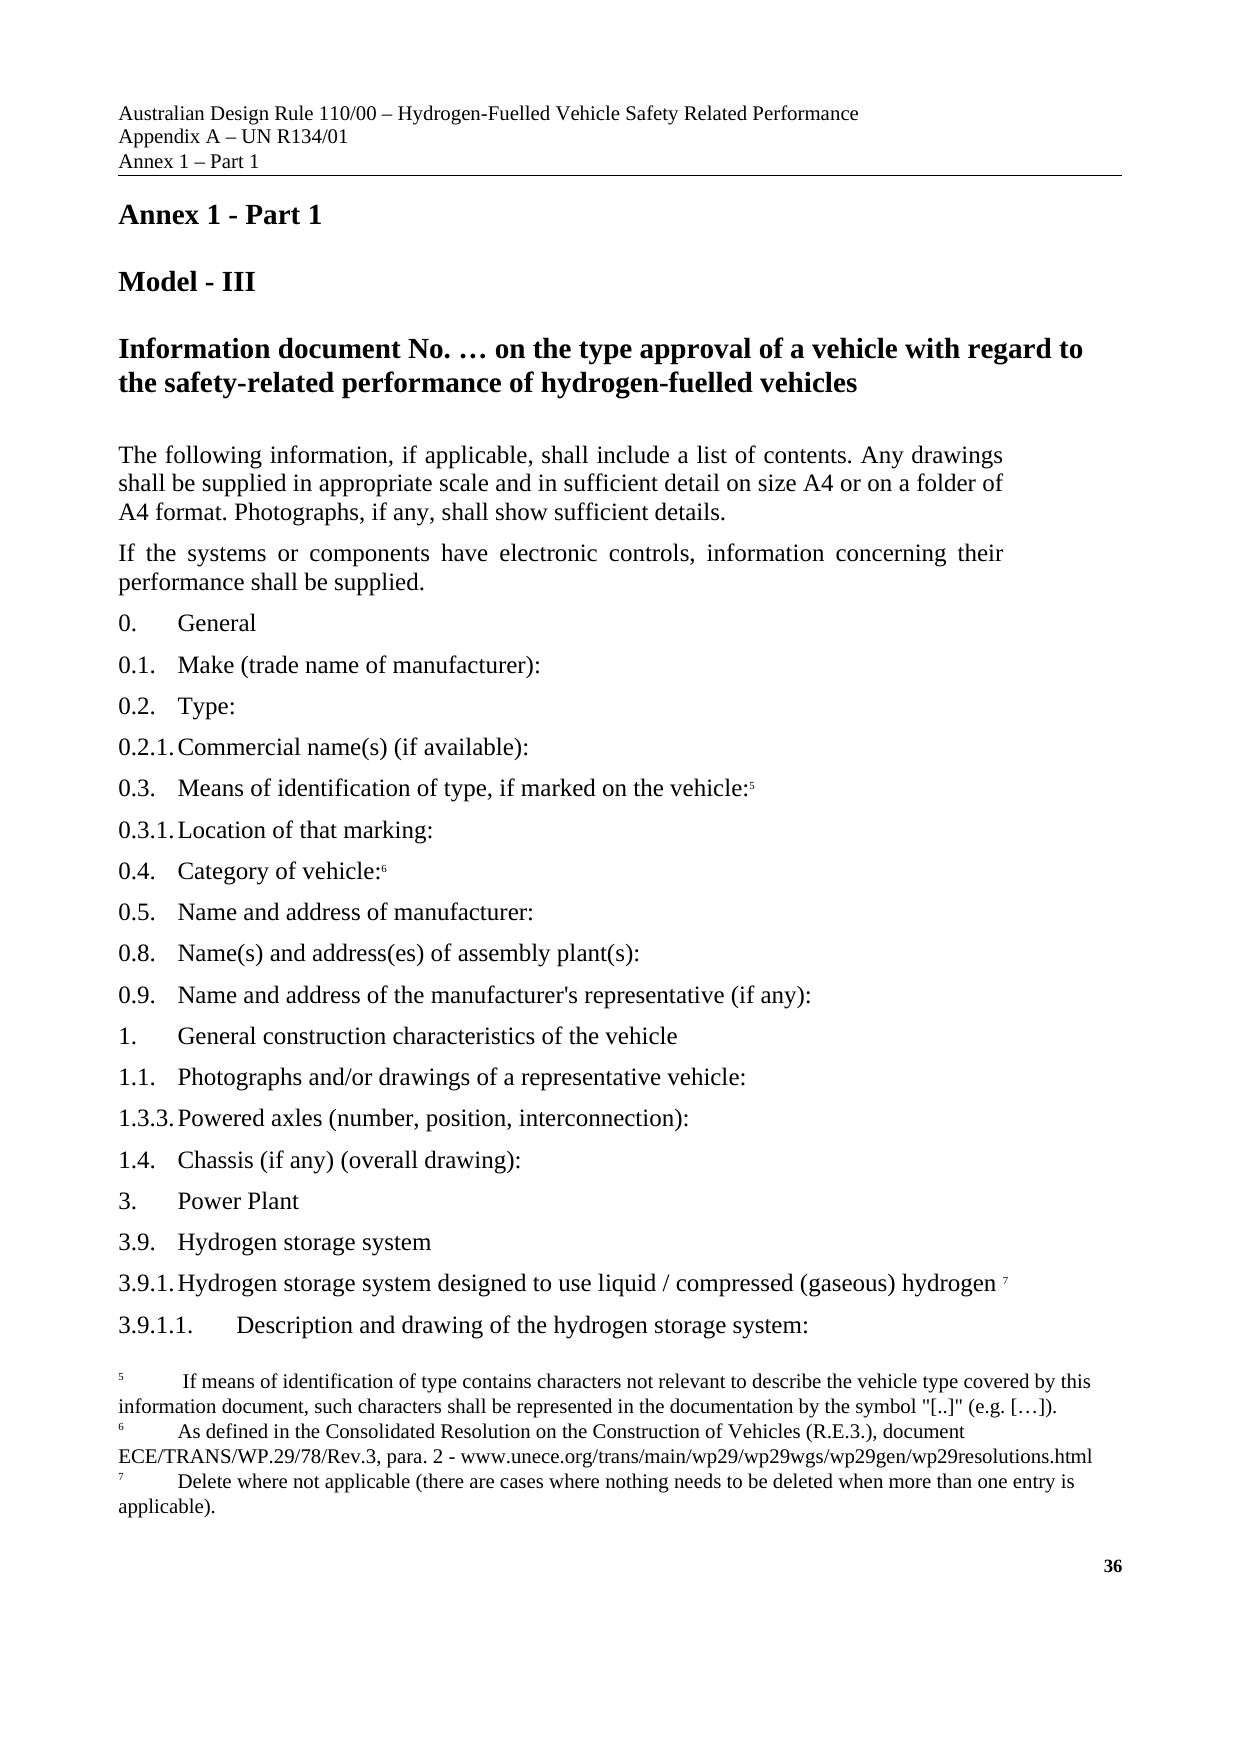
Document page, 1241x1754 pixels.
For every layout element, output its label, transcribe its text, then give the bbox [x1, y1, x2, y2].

text 3. Power Plant [118, 1186, 1122, 1215]
text The following information, if applicable, shall include a list of contents. Any drawings shall be supplied in appropriate scale and in sufficient detail on size A4 or on a folder of A4 format. Photographs, if any, shall show sufficient details. [118, 440, 1004, 526]
text 3.9.1.1. Description and drawing of the hydrogen storage system: [118, 1310, 1122, 1338]
text 0.1. Make (trade name of manufacturer): [118, 650, 1122, 678]
text 1. General construction characteristics of the vehicle [118, 1021, 1122, 1050]
text If the systems or components have electronic controls, information concerning their performance shall be supplied. [118, 538, 1004, 596]
text Model - III [118, 264, 1122, 298]
text 0.3. Means of identification of type, if marked on the vehicle: [118, 773, 1122, 802]
text 3.9.1. Hydrogen storage system designed to use liquid / compressed (gaseous) hydrogen [118, 1268, 1122, 1297]
text 0.9. Name and address of the manufacturer's representative (if any): [118, 980, 1122, 1008]
text 0.4. Category of vehicle: [118, 856, 1122, 885]
text 3.9. Hydrogen storage system [118, 1227, 1122, 1256]
text 0.3.1. Location of that marking: [118, 815, 1122, 843]
text 0.8. Name(s) and address(es) of assembly plant(s): [118, 938, 1122, 967]
text 0.5. Name and address of manufacturer: [118, 897, 1122, 926]
text Annex 1 - Part 1 [118, 197, 1122, 231]
text 0. General [118, 608, 1122, 637]
text 1.3.3. Powered axles (number, position, interconnection): [118, 1103, 1122, 1132]
text 1.4. Chassis (if any) (overall drawing): [118, 1145, 1122, 1173]
text 1.1. Photographs and/or drawings of a representative vehicle: [118, 1062, 1122, 1091]
text 0.2. Type: [118, 691, 1122, 720]
text Information document No. … on the type approval of a vehicle with regard to the safety-related performance of hydrogen-fuelled vehicles [118, 331, 1122, 398]
text 0.2.1. Commercial name(s) (if available): [118, 732, 1122, 761]
